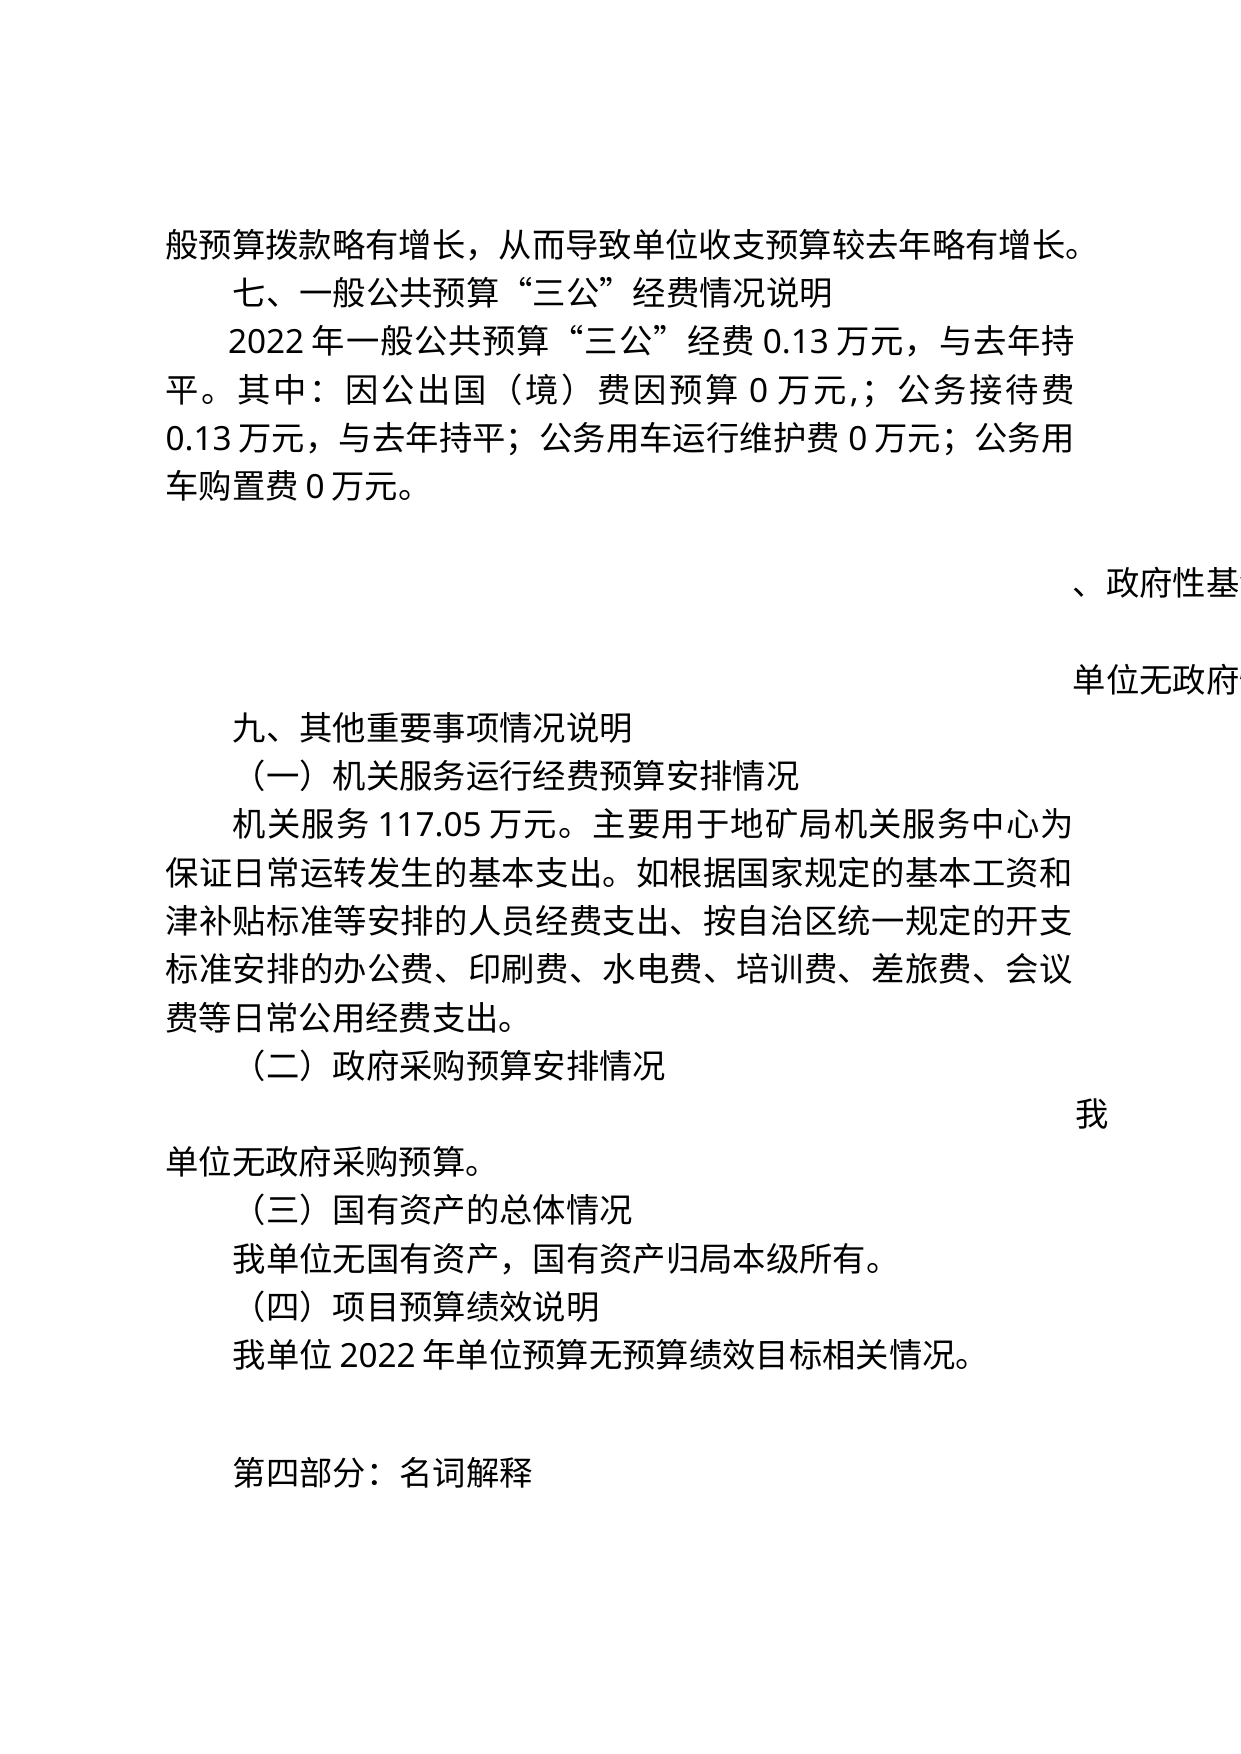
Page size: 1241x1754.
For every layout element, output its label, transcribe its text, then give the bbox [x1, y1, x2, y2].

text 我单位无政府性基金预算。 [1072, 605, 1240, 702]
text 八、政府性基金预算情况说明 [1072, 509, 1240, 605]
text （二）政府采购预算安排情况 [165, 1039, 1075, 1088]
text （一）机关服务运行经费预算安排情况 [165, 750, 1075, 798]
text 2022年一般公共预算“三公”经费0.13万元，与去年持平。其中：因公出国（境）费因预算0万元,；公务接待费0.13万元，与去年持平；公务用车运行维护费0万元；公务用车购置费0万元。 [165, 315, 1075, 509]
text 我单位2022年单位预算无预算绩效目标相关情况。 [165, 1329, 1075, 1377]
text （四）项目预算绩效说明 [165, 1281, 1075, 1329]
text 机关服务117.05万元。主要用于地矿局机关服务中心为保证日常运转发生的基本支出。如根据国家规定的基本工资和津补贴标准等安排的人员经费支出、按自治区统一规定的开支标准安排的办公费、印刷费、水电费、培训费、差旅费、会议费等日常公用经费支出。 [165, 798, 1075, 1039]
text 七、一般公共预算“三公”经费情况说明 [165, 267, 1075, 315]
text 我单位无国有资产，国有资产归局本级所有。 [165, 1232, 1075, 1281]
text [165, 218, 1075, 267]
text 九、其他重要事项情况说明 [165, 702, 1075, 750]
text 我单位无政府采购预算。 [165, 1088, 1075, 1184]
text 第四部分：名词解释 [165, 1447, 1075, 1495]
text （三）国有资产的总体情况 [165, 1184, 1075, 1232]
